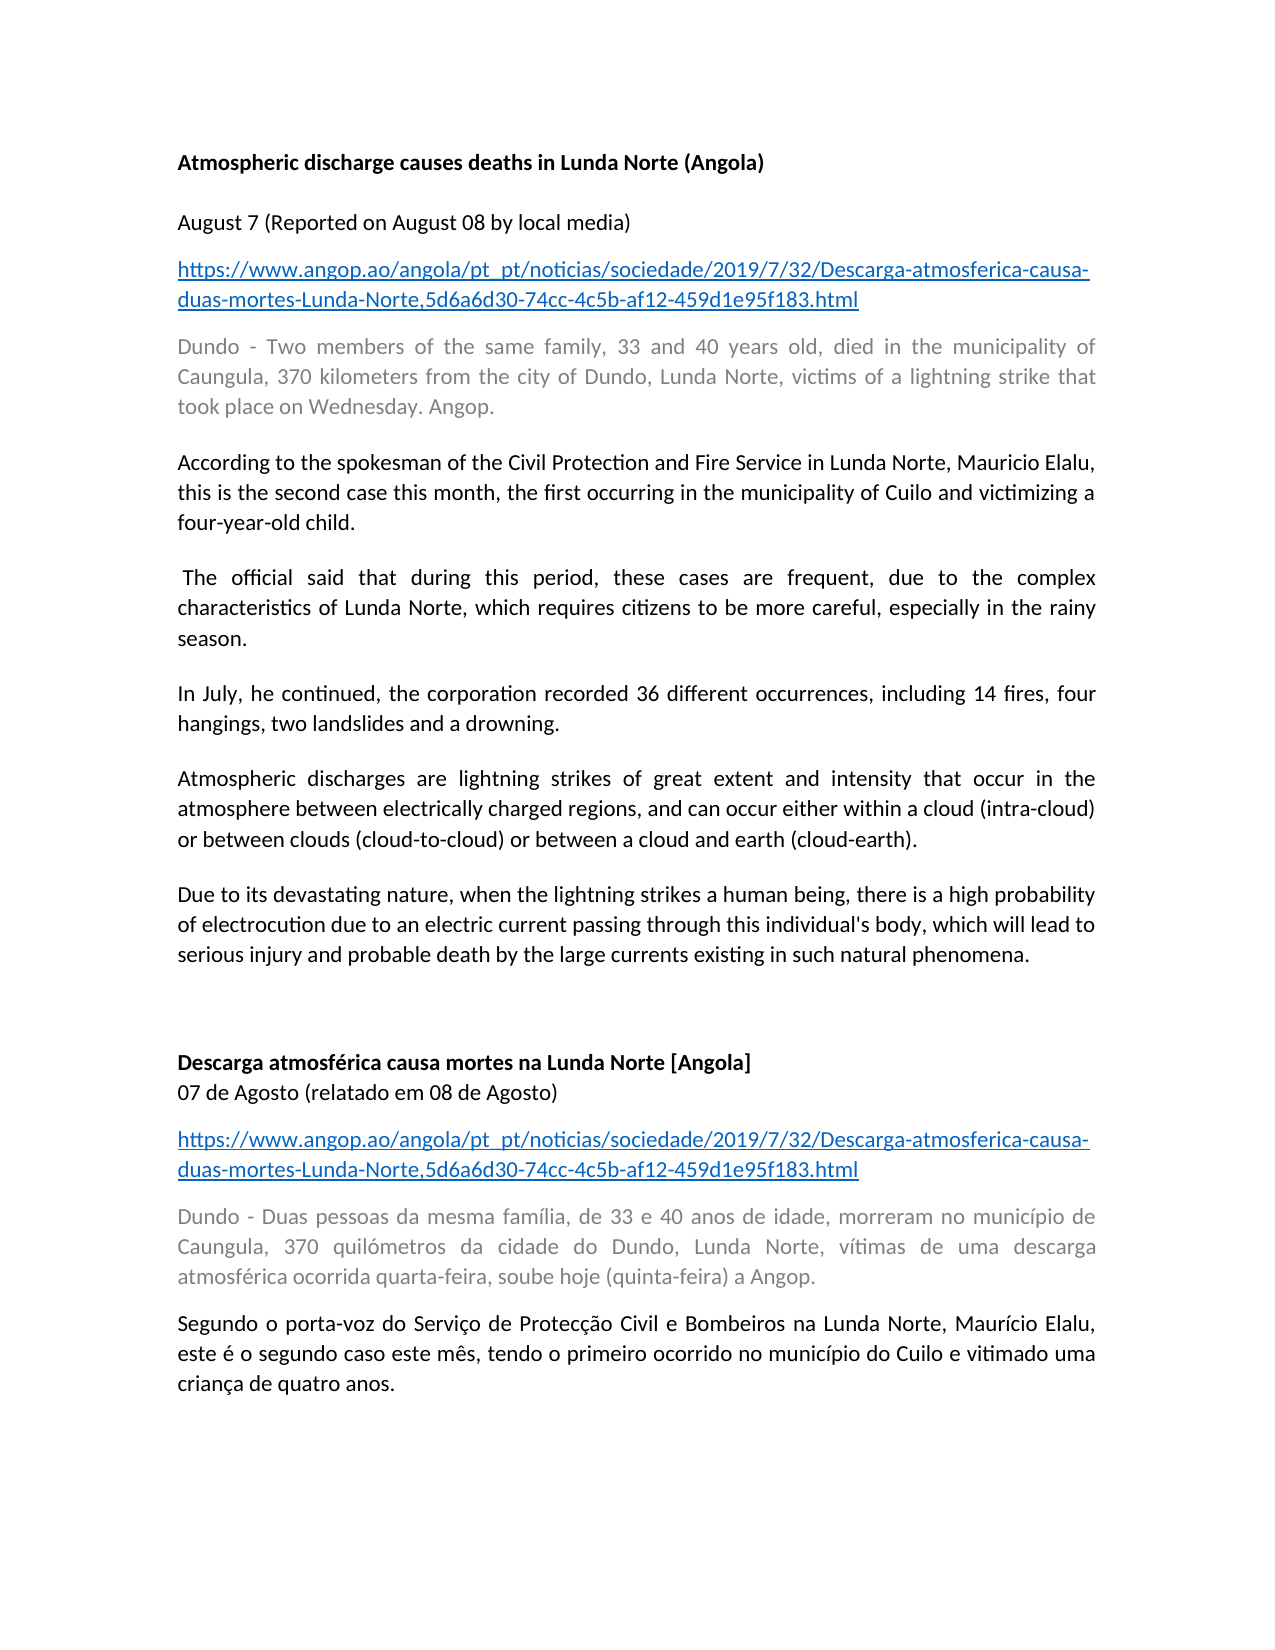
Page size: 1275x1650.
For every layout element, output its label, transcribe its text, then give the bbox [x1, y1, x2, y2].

text Dundo - Duas pessoas da mesma família, de 33 e 40 anos de idade, morreram no município de Caungula, 370 quilómetros da cidade do Dundo, Lunda Norte, vítimas de uma descarga atmosférica ocorrida quarta-feira, soube hoje (quinta-feira) a Angop. [177, 1202, 1098, 1290]
text Due to its devastating nature, when the lightning strikes a human being, there is a high probability of electrocution due to an electric current passing through this individual's body, which will lead to serious injury and probable death by the large currents existing in such natural phenomena. [177, 880, 1098, 968]
text https://www.angop.ao/angola/pt_pt/noticias/sociedade/2019/7/32/Descarga-atmosferica-causa-duas-mortes-Lunda-Norte,5d6a6d30-74cc-4c5b-af12-459d1e95f183.html [177, 255, 1098, 313]
text Atmospheric discharge causes deaths in Lunda Norte (Angola) [177, 148, 1098, 176]
text Segundo o porta-voz do Serviço de Protecção Civil e Bombeiros na Lunda Norte, Maurício Elalu, este é o segundo caso este mês, tendo o primeiro ocorrido no município do Cuilo e vitimado uma criança de quatro anos. [177, 1309, 1098, 1397]
text Atmospheric discharges are lightning strikes of great extent and intensity that occur in the atmosphere between electrically charged regions, and can occur either within a cloud (intra-cloud) or between clouds (cloud-to-cloud) or between a cloud and earth (cloud-earth). [177, 764, 1098, 853]
text The official said that during this period, these cases are frequent, due to the complex characteristics of Lunda Norte, which requires citizens to be more careful, especially in the rainy season. [177, 563, 1098, 652]
text 07 de Agosto (relatado em 08 de Agosto) [177, 1078, 1098, 1106]
text Dundo - Two members of the same family, 33 and 40 years old, died in the municipality of Caungula, 370 kilometers from the city of Dundo, Lunda Norte, victims of a lightning strike that took place on Wednesday. Angop. [177, 332, 1098, 420]
text In July, he continued, the corporation recorded 36 different occurrences, including 14 fires, four hangings, two landslides and a drowning. [177, 679, 1098, 737]
text https://www.angop.ao/angola/pt_pt/noticias/sociedade/2019/7/32/Descarga-atmosferica-causa-duas-mortes-Lunda-Norte,5d6a6d30-74cc-4c5b-af12-459d1e95f183.html [177, 1125, 1098, 1183]
text According to the spokesman of the Civil Protection and Fire Service in Lunda Norte, Mauricio Elalu, this is the second case this month, the first occurring in the municipality of Cuilo and victimizing a four-year-old child. [177, 448, 1098, 536]
text August 7 (Reported on August 08 by local media) [177, 208, 1098, 236]
text Descarga atmosférica causa mortes na Lunda Norte [Angola] [177, 1048, 1098, 1076]
